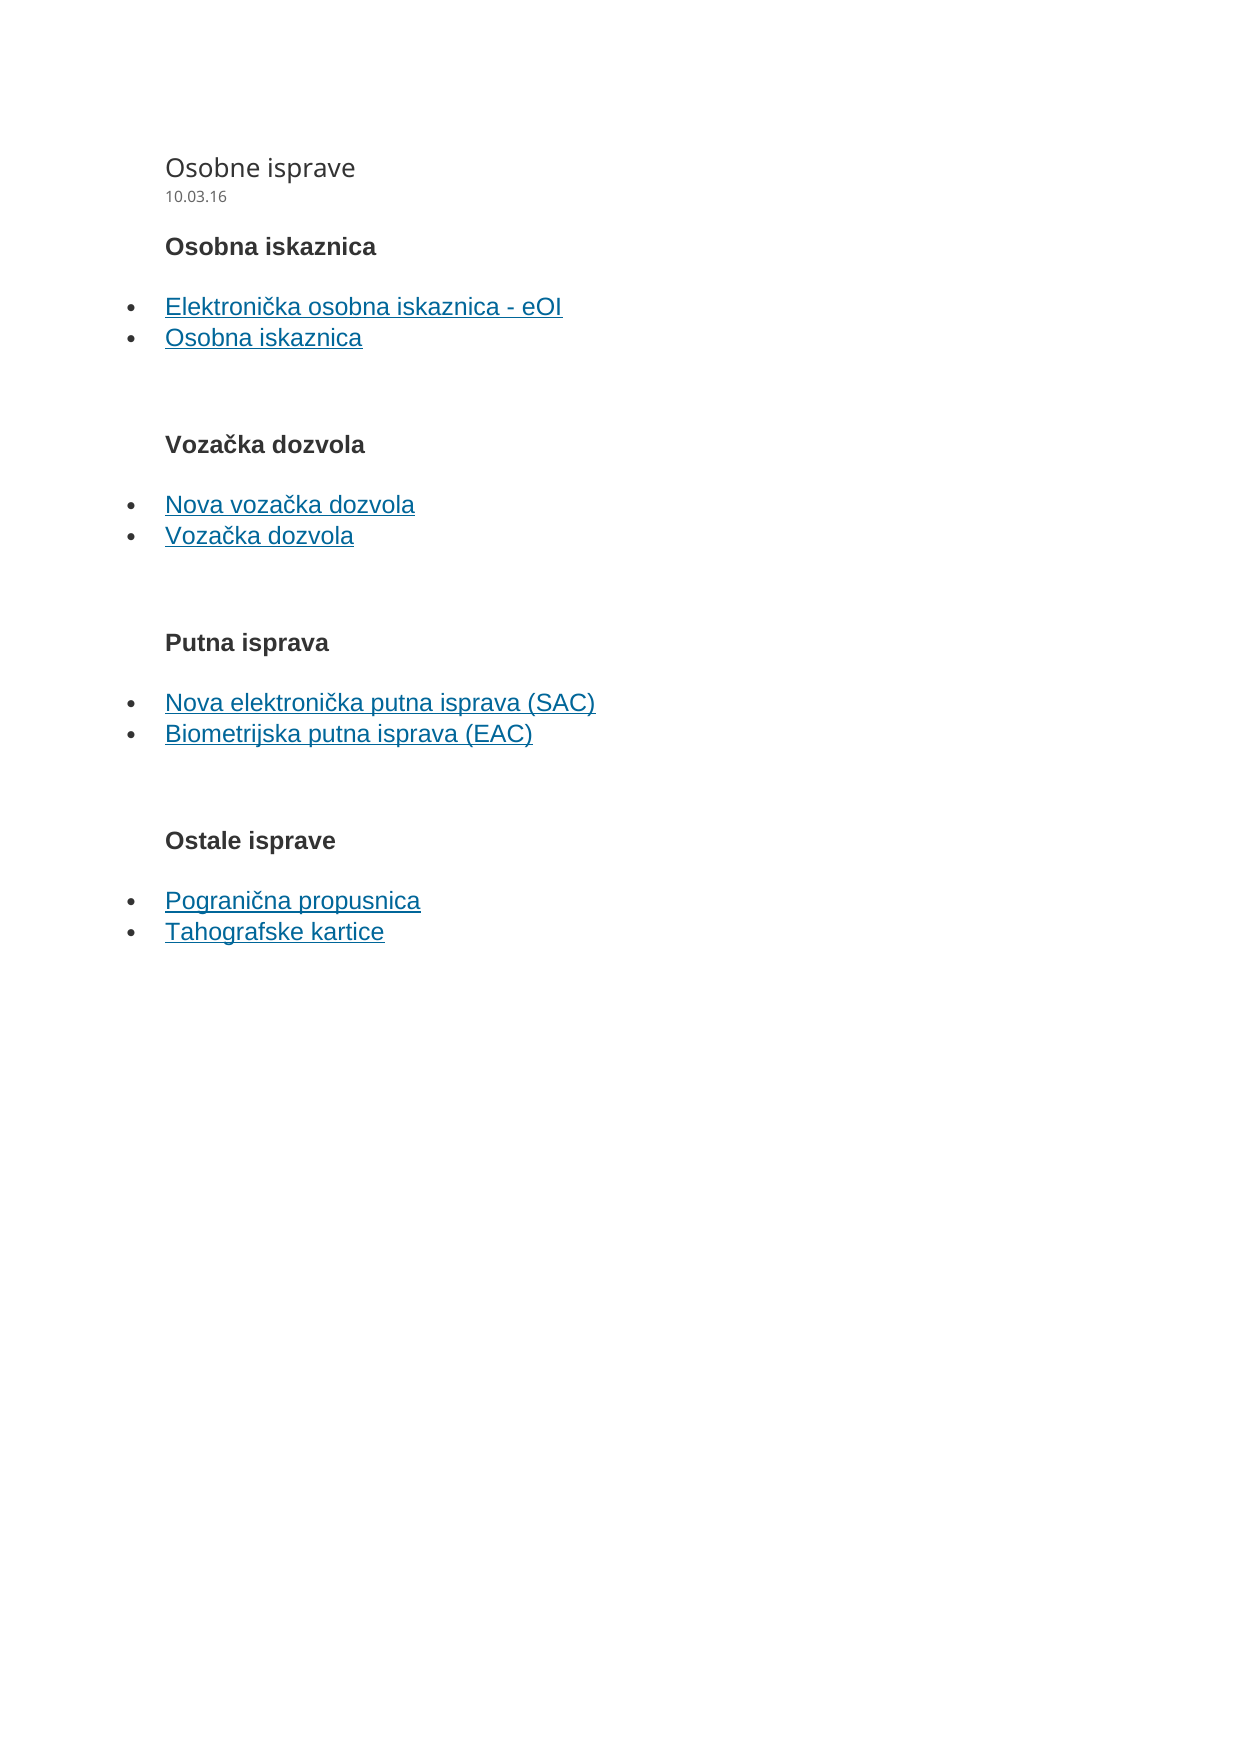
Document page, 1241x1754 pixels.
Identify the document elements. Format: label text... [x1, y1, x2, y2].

text Putna isprava [165, 628, 1090, 657]
text 10.03.16 [165, 186, 1090, 207]
list Vozačka dozvola [127, 519, 1090, 550]
list Elektronička osobna iskaznica - eOI [127, 290, 1090, 321]
list Tahografske kartice [127, 915, 1090, 946]
text Osobne isprave [165, 150, 1090, 186]
text Osobna iskaznica [165, 232, 1090, 261]
list Nova vozačka dozvola [127, 488, 1090, 519]
list Biometrijska putna isprava (EAC) [127, 717, 1090, 748]
text Vozačka dozvola [165, 430, 1090, 459]
list Nova elektronička putna isprava (SAC) [127, 686, 1090, 717]
list Pogranična propusnica [127, 884, 1090, 915]
list Osobna iskaznica [127, 321, 1090, 352]
text Ostale isprave [165, 826, 1090, 855]
